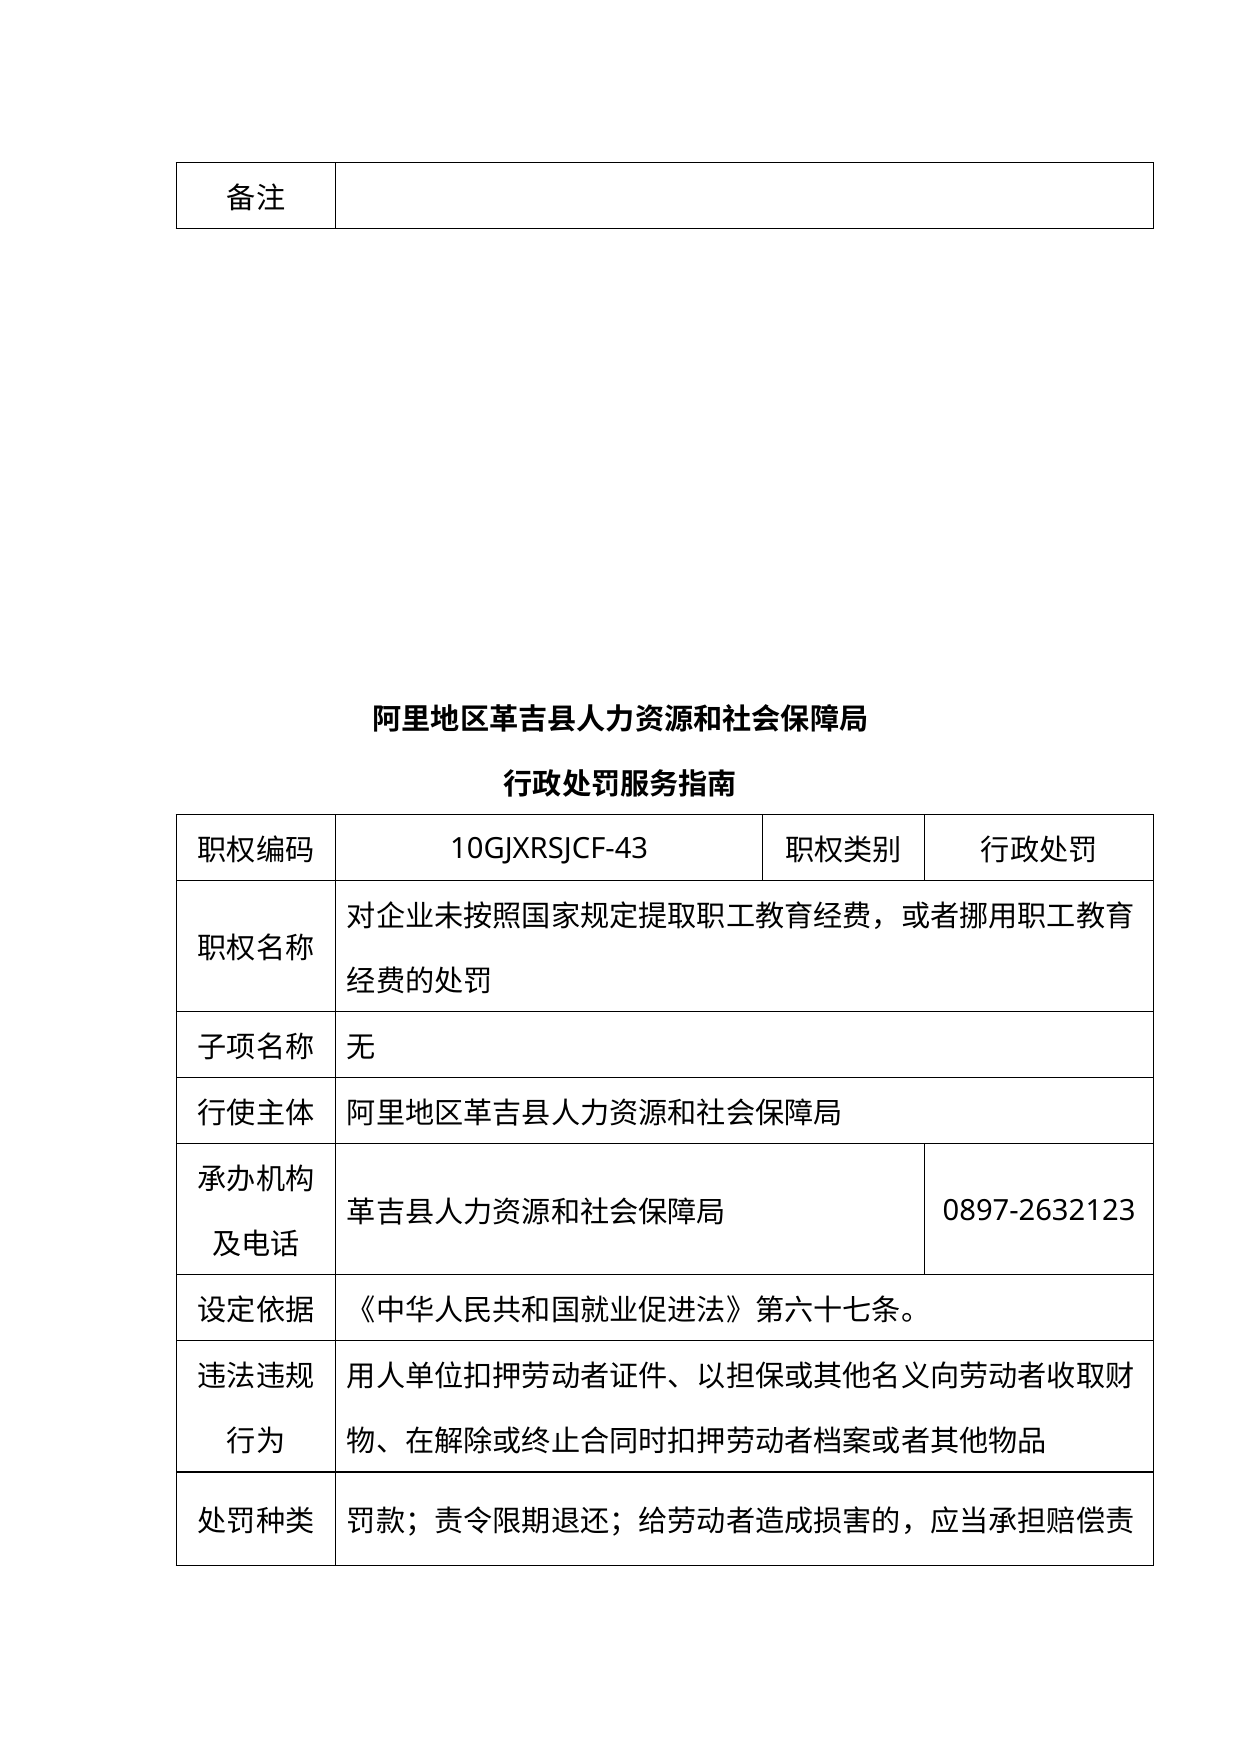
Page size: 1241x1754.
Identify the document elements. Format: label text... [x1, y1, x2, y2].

table_cell 承办机构及电话 [177, 1144, 335, 1274]
table_cell 职权名称 [177, 881, 335, 1011]
table_header 职权编码 [177, 815, 335, 880]
table_cell 革吉县人力资源和社会保障局 [336, 1144, 924, 1274]
table_cell 用人单位扣押劳动者证件、以担保或其他名义向劳动者收取财物、在解除或终止合同时扣押劳动者档案或者其他物品 [336, 1341, 1153, 1471]
table_cell 行使主体 [177, 1078, 335, 1143]
table_header 职权类别 [763, 815, 924, 880]
table_cell 无 [336, 1012, 1153, 1077]
table_cell 备注 [177, 163, 335, 228]
table_header 10GJXRSJCF-43 [336, 815, 762, 880]
table_cell 设定依据 [177, 1275, 335, 1340]
table_cell 0897-2632123 [925, 1144, 1153, 1274]
table_cell 子项名称 [177, 1012, 335, 1077]
text 行政处罚服务指南 [187, 749, 1053, 814]
table_cell 《中华人民共和国就业促进法》第六十七条。 [336, 1275, 1153, 1340]
table_cell 阿里地区革吉县人力资源和社会保障局 [336, 1078, 1153, 1143]
table_cell 违法违规行为 [177, 1341, 335, 1471]
table_cell 处罚种类 [177, 1473, 335, 1565]
table_header 行政处罚 [925, 815, 1153, 880]
table_cell 对企业未按照国家规定提取职工教育经费，或者挪用职工教育经费的处罚 [336, 881, 1153, 1011]
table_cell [336, 1473, 1153, 1565]
table_cell [336, 163, 1153, 228]
text 阿里地区革吉县人力资源和社会保障局 [187, 684, 1053, 749]
